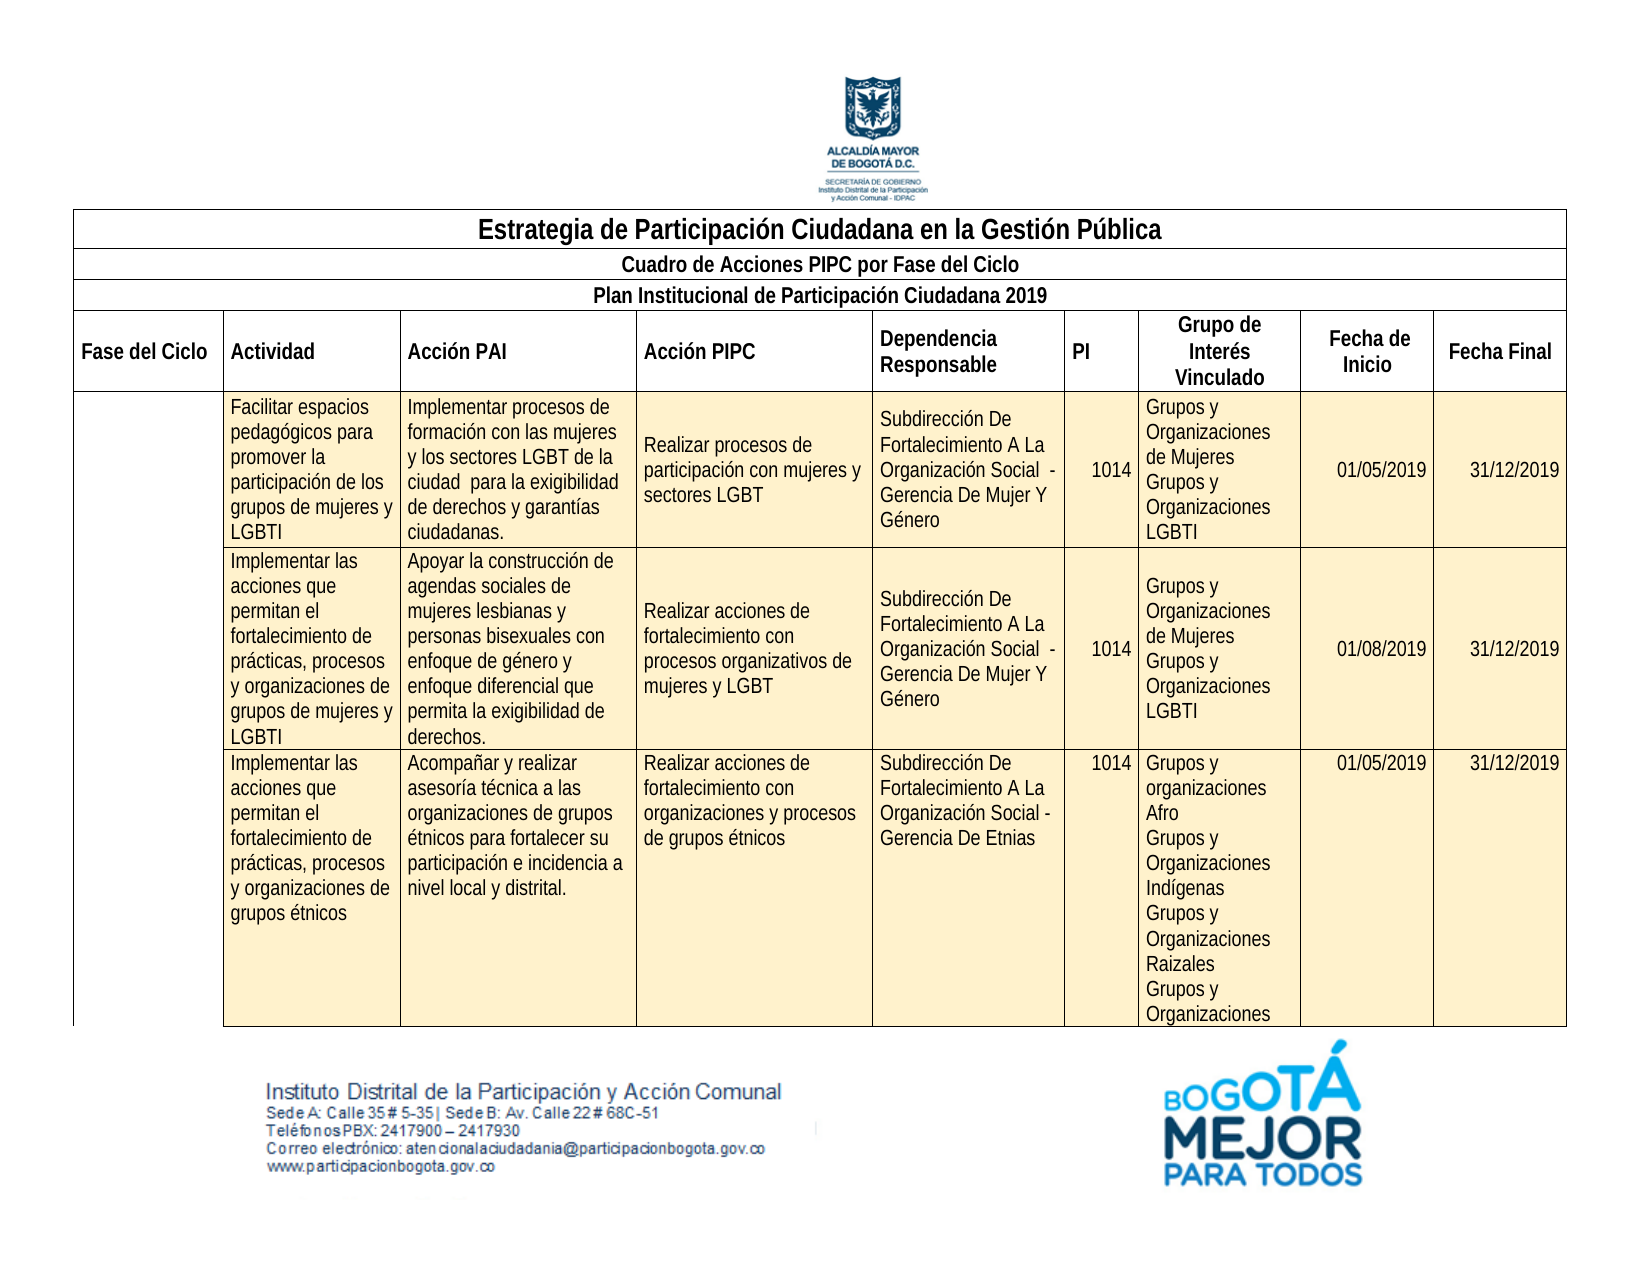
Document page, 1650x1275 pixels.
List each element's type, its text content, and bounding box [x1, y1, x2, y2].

table_cell Implementar las acciones que permitan el fortalecimiento de prácticas, procesos y organizaciones de grupos étnicos [224, 750, 400, 1026]
table_cell 31/12/2019 [1434, 548, 1566, 749]
table_cell 1014 [1065, 548, 1138, 749]
picture [216, 1033, 1379, 1200]
table_cell Fecha Final [1434, 311, 1566, 391]
table_header Estrategia de Participación Ciudadana en la Gestión Pública [74, 210, 1566, 248]
table_cell Realizar procesos de participación con mujeres y sectores LGBT [637, 392, 872, 547]
table_cell Grupos y Organizaciones de Mujeres Grupos y Organizaciones LGBTI [1139, 548, 1300, 749]
table_cell Grupo de Interés Vinculado [1139, 311, 1300, 391]
table_cell Realizar acciones de fortalecimiento con organizaciones y procesos de grupos étnicos [637, 750, 872, 1026]
table_cell Facilitar espacios pedagógicos para promover la participación de los grupos de mujeres y LGBTI [224, 392, 400, 547]
table_cell Grupos y Organizaciones de Mujeres Grupos y Organizaciones LGBTI [1139, 392, 1300, 547]
table_cell 1014 [1065, 750, 1138, 1026]
table_cell Plan Institucional de Participación Ciudadana 2019 [74, 280, 1566, 310]
table_cell Cuadro de Acciones PIPC por Fase del Ciclo [74, 249, 1566, 279]
table_cell Fecha de Inicio [1301, 311, 1433, 391]
picture [807, 70, 945, 209]
table_cell Subdirección De Fortalecimiento A La Organización Social - Gerencia De Mujer Y Género [873, 548, 1064, 749]
table_cell 01/05/2019 [1301, 392, 1433, 547]
table_cell Grupos y organizaciones Afro Grupos y Organizaciones Indígenas Grupos y Organizaciones Raizales Grupos y Organizaciones Gitanos o Rrom [1139, 750, 1300, 1026]
table_cell Implementar procesos de formación con las mujeres y los sectores LGBT de la ciudad para la exigibilidad de derechos y garantías ciudadanas. [401, 392, 636, 547]
table_cell 01/05/2019 [1301, 750, 1433, 1026]
table_cell 31/12/2019 [1434, 392, 1566, 547]
table_cell 01/08/2019 [1301, 548, 1433, 749]
table_cell Dependencia Responsable [873, 311, 1064, 391]
table_cell Acompañar y realizar asesoría técnica a las organizaciones de grupos étnicos para fortalecer su participación e incidencia a nivel local y distrital. [401, 750, 636, 1026]
table_cell Fase del Ciclo [74, 311, 223, 391]
table_cell 31/12/2019 [1434, 750, 1566, 1026]
table_cell Acción PIPC [637, 311, 872, 391]
table_cell PI [1065, 311, 1138, 391]
table_cell Realizar acciones de fortalecimiento con procesos organizativos de mujeres y LGBT [637, 548, 872, 749]
table_cell Apoyar la construcción de agendas sociales de mujeres lesbianas y personas bisexuales con enfoque de género y enfoque diferencial que permita la exigibilidad de derechos. [401, 548, 636, 749]
table_cell Implementar las acciones que permitan el fortalecimiento de prácticas, procesos y organizaciones de grupos de mujeres y LGBTI [224, 548, 400, 749]
table_cell 1014 [1065, 392, 1138, 547]
table_cell Subdirección De Fortalecimiento A La Organización Social - Gerencia De Mujer Y Género [873, 392, 1064, 547]
table_cell Actividad [224, 311, 400, 391]
table_cell Subdirección De Fortalecimiento A La Organización Social - Gerencia De Etnias [873, 750, 1064, 1026]
table_cell Acción PAI [401, 311, 636, 391]
